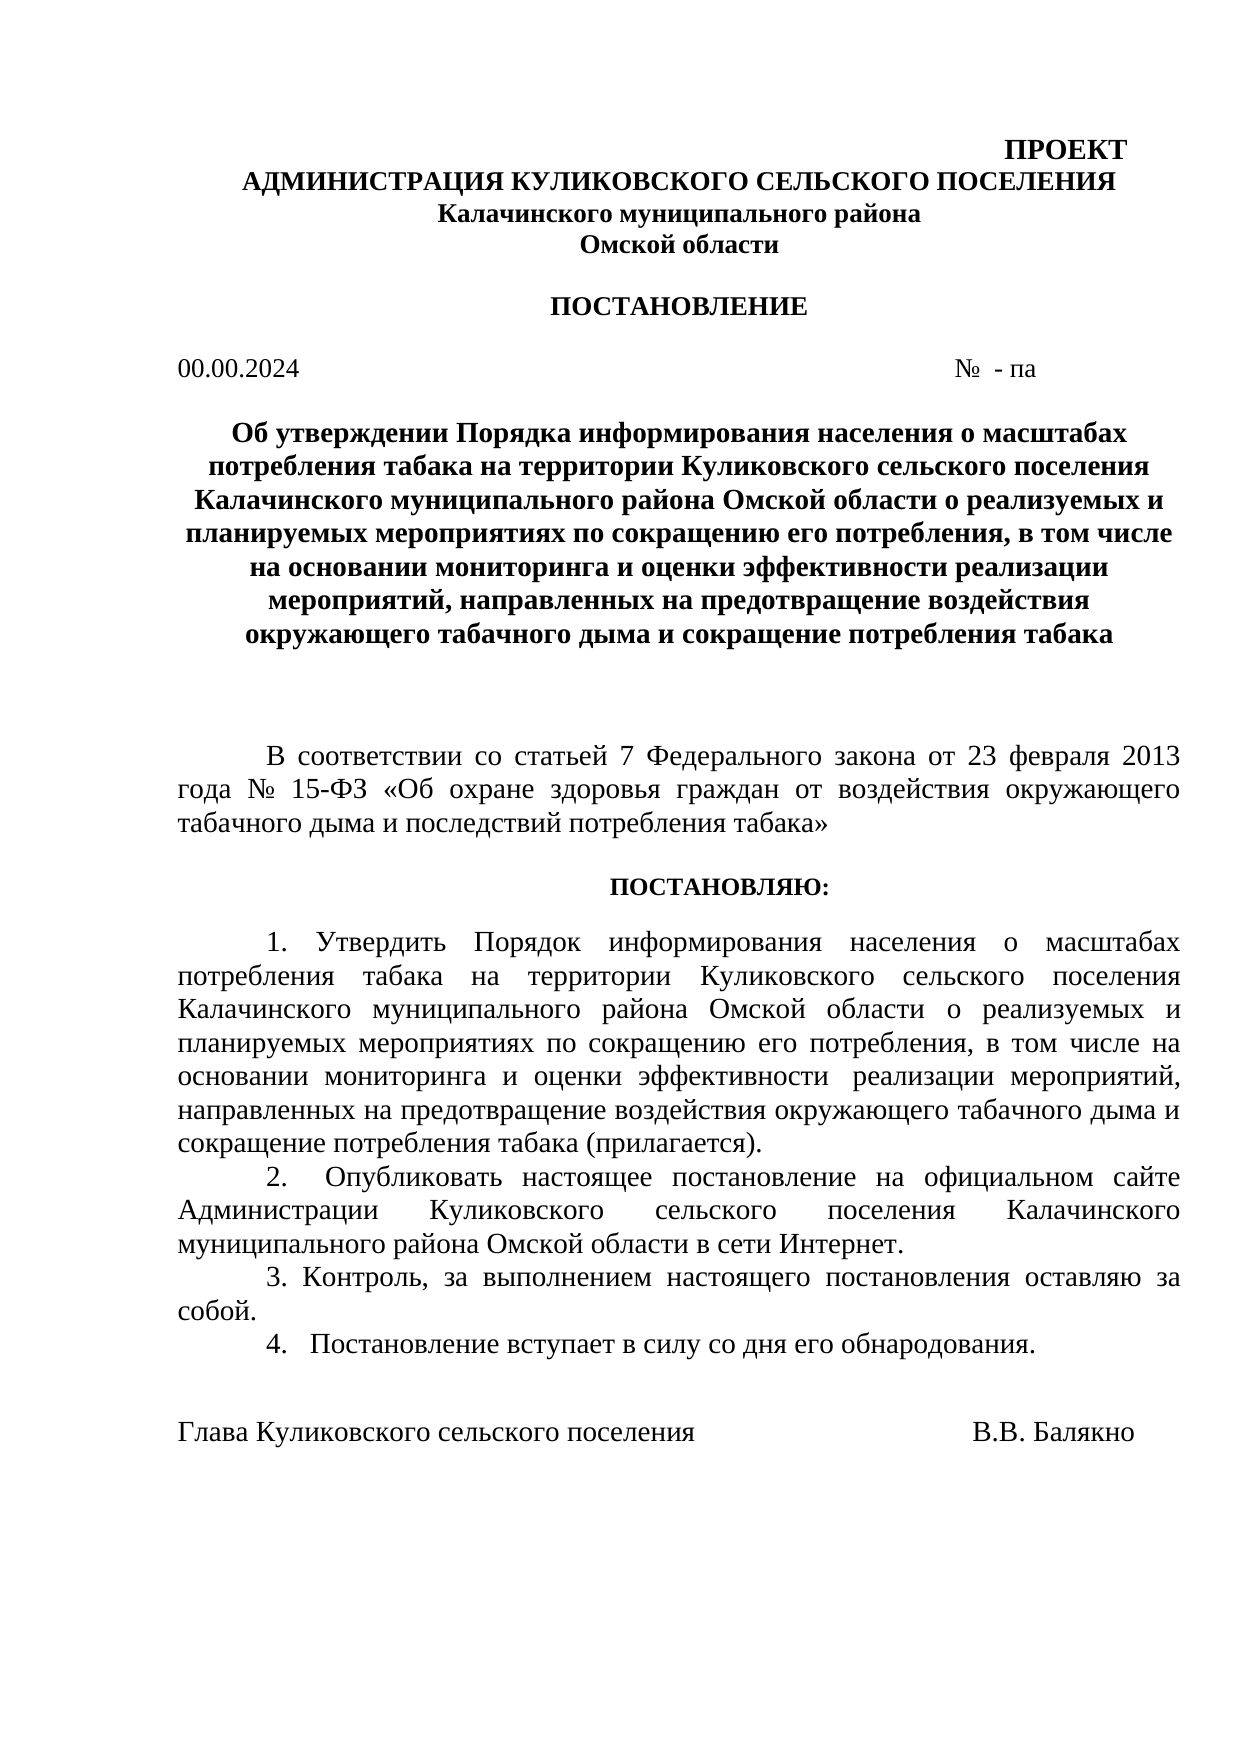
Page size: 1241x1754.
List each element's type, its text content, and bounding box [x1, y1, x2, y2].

text Об утверждении Порядка информирования населения о масштабах потребления табака на территории Куликовского сельского поселения Калачинского муниципального района Омской области о реализуемых и планируемых мероприятиях по сокращению его потребления, в том числе на основании мониторинга и оценки эффективности реализации мероприятий, направленных на предотвращение воздействия окружающего табачного дыма и сокращение потребления табака [177, 415, 1181, 649]
text В соответствии со статьей 7 Федерального закона от 23 февраля 2013 года № 15-ФЗ «Об охране здоровья граждан от воздействия окружающего табачного дыма и последствий потребления табака» [177, 738, 1181, 838]
text 1. Утвердить Порядок информирования населения о масштабах потребления табака на территории Куликовского сельского поселения Калачинского муниципального района Омской области о реализуемых и планируемых мероприятиях по сокращению его потребления, в том числе на основании мониторинга и оценки эффективности реализации мероприятий, направленных на предотвращение воздействия окружающего табачного дыма и сокращение потребления табака (прилагается). [177, 924, 1181, 1159]
text 3. Контроль, за выполнением настоящего постановления оставляю за собой. [177, 1259, 1181, 1327]
text 00.00.2024 № - па [177, 352, 1181, 383]
text Калачинского муниципального района [177, 197, 1181, 228]
text Омской области [177, 228, 1181, 259]
text ПОСТАНОВЛЯЮ: [177, 872, 1181, 901]
text АДМИНИСТРАЦИЯ КУЛИКОВСКОГО СЕЛЬСКОГО ПОСЕЛЕНИЯ [177, 166, 1181, 197]
text 2. Опубликовать настоящее постановление на официальном сайте Администрации Куликовского сельского поселения Калачинского муниципального района Омской области в сети Интернет. [177, 1159, 1181, 1259]
text 4. Постановление вступает в силу со дня его обнародования. [177, 1327, 1181, 1360]
text ПОСТАНОВЛЕНИЕ [177, 290, 1181, 321]
text Глава Куликовского сельского поселения В.В. Балякно [177, 1414, 1181, 1448]
text ПРОЕКТ [177, 132, 1181, 166]
